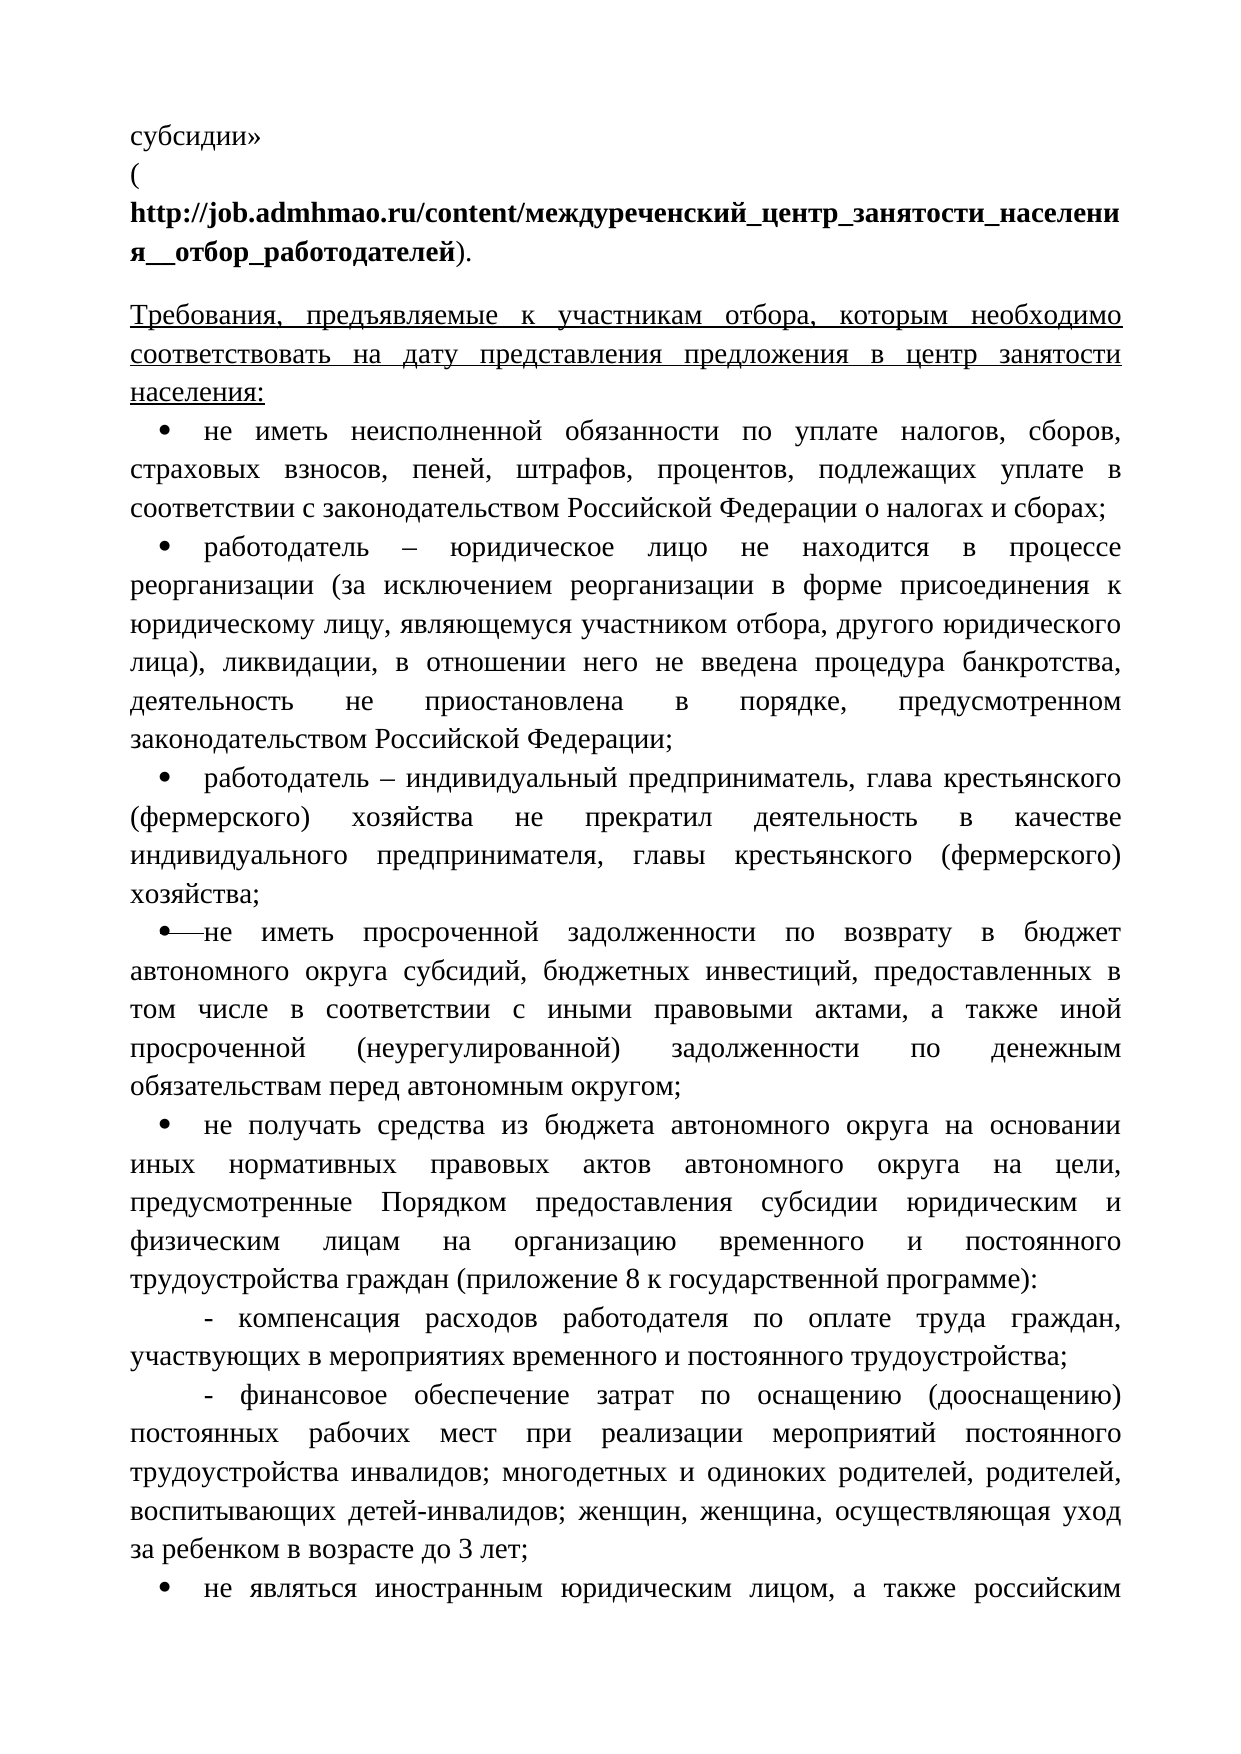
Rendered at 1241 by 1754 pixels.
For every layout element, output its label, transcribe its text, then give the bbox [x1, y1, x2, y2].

list не получать средства из бюджета автономного округа на основании иных нормативных правовых актов автономного округа на цели, предусмотренные Порядком предоставления субсидии юридическим и физическим лицам на организацию временного и постоянного трудоустройства граждан (приложение 8 к государственной программе): [130, 1107, 1122, 1295]
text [130, 118, 1122, 267]
list не иметь просроченной задолженности по возврату в бюджет автономного округа субсидий, бюджетных инвестиций, предоставленных в том числе в соответствии с иными правовыми актами, а также иной просроченной (неурегулированной) задолженности по денежным обязательствам перед автономным округом; [130, 914, 1122, 1102]
text - компенсация расходов работодателя по оплате труда граждан, участвующих в мероприятиях временного и постоянного трудоустройства; [130, 1300, 1122, 1372]
list работодатель – индивидуальный предприниматель, глава крестьянского (фермерского) хозяйства не прекратил деятельность в качестве индивидуального предпринимателя, главы крестьянского (фермерского) хозяйства; [130, 760, 1122, 909]
text Требования, предъявляемые к участникам отбора, которым необходимо соответствовать на дату представления предложения в центр занятости населения: [130, 366, 1122, 408]
text Требования, предъявляемые к участникам отбора, которым необходимо соответствовать на дату представления предложения в центр занятости населения: [130, 297, 1122, 326]
text - финансовое обеспечение затрат по оснащению (дооснащению) постоянных рабочих мест при реализации мероприятий постоянного трудоустройства инвалидов; многодетных и одиноких родителей, родителей, воспитывающих детей-инвалидов; женщин, женщина, осуществляющая уход за ребенком в возрасте до 3 лет; [130, 1377, 1122, 1565]
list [130, 1570, 1122, 1603]
text Требования, предъявляемые к участникам отбора, которым необходимо соответствовать на дату представления предложения в центр занятости населения: [130, 328, 1122, 365]
list не иметь неисполненной обязанности по уплате налогов, сборов, страховых взносов, пеней, штрафов, процентов, подлежащих уплате в соответствии с законодательством Российской Федерации о налогах и сборах; [130, 413, 1122, 524]
list работодатель – юридическое лицо не находится в процессе реорганизации (за исключением реорганизации в форме присоединения к юридическому лицу, являющемуся участником отбора, другого юридического лица), ликвидации, в отношении него не введена процедура банкротства, деятельность не приостановлена в порядке, предусмотренном законодательством Российской Федерации; [130, 529, 1122, 755]
